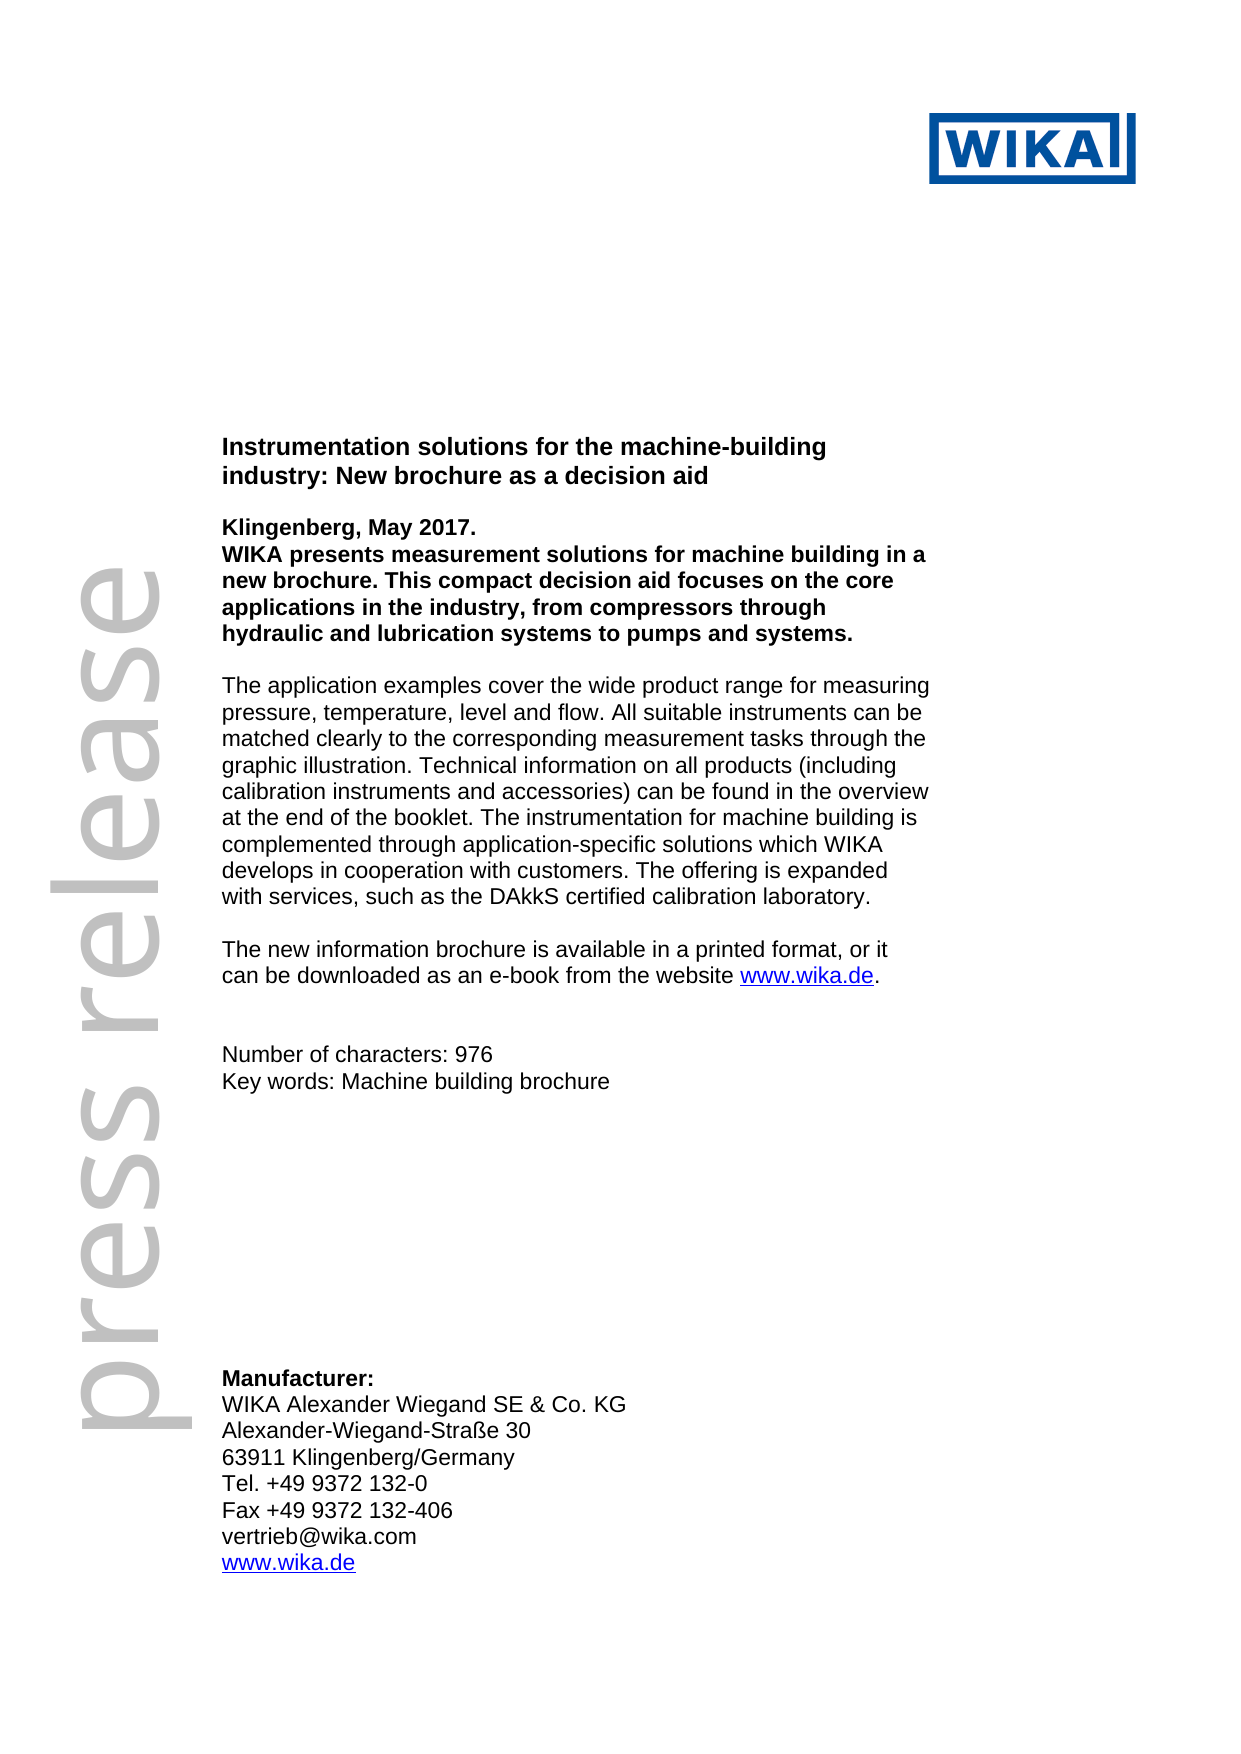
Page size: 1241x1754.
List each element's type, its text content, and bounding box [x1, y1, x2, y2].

text WIKA Alexander Wiegand SE & Co. KG [222, 1391, 930, 1417]
text The new information brochure is available in a printed format, or it can be downloaded as an e-book from the website www.wika.de. [222, 936, 930, 989]
text vertrieb@wika.com [222, 1523, 930, 1549]
text Tel. +49 9372 132-0 [222, 1470, 930, 1497]
text Key words: Machine building brochure [222, 1068, 930, 1101]
text 63911 Klingenberg/Germany [222, 1444, 930, 1470]
text Manufacturer: [222, 1365, 930, 1391]
text Fax +49 9372 132-406 [222, 1497, 930, 1523]
text Alexander-Wiegand-Straße 30 [222, 1417, 930, 1444]
text The application examples cover the wide product range for measuring pressure, temperature, level and flow. All suitable instruments can be matched clearly to the corresponding measurement tasks through the graphic illustration. Technical information on all products (including calibration instruments and accessories) can be found in the overview at the end of the booklet. The instrumentation for machine building is complemented through application-specific solutions which WIKA develops in cooperation with customers. The offering is expanded with services, such as the DAkkS certified calibration laboratory. [222, 672, 930, 910]
picture [929, 113, 1136, 184]
text www.wika.de [222, 1549, 930, 1576]
text Number of characters: 976 [222, 1041, 930, 1068]
text Klingenberg, May 2017. WIKA presents measurement solutions for machine building in a new brochure. This compact decision aid focuses on the core applications in the industry, from compressors through hydraulic and lubrication systems to pumps and systems. [222, 514, 930, 646]
text Instrumentation solutions for the machine-building industry: New brochure as a decision aid [222, 432, 930, 489]
